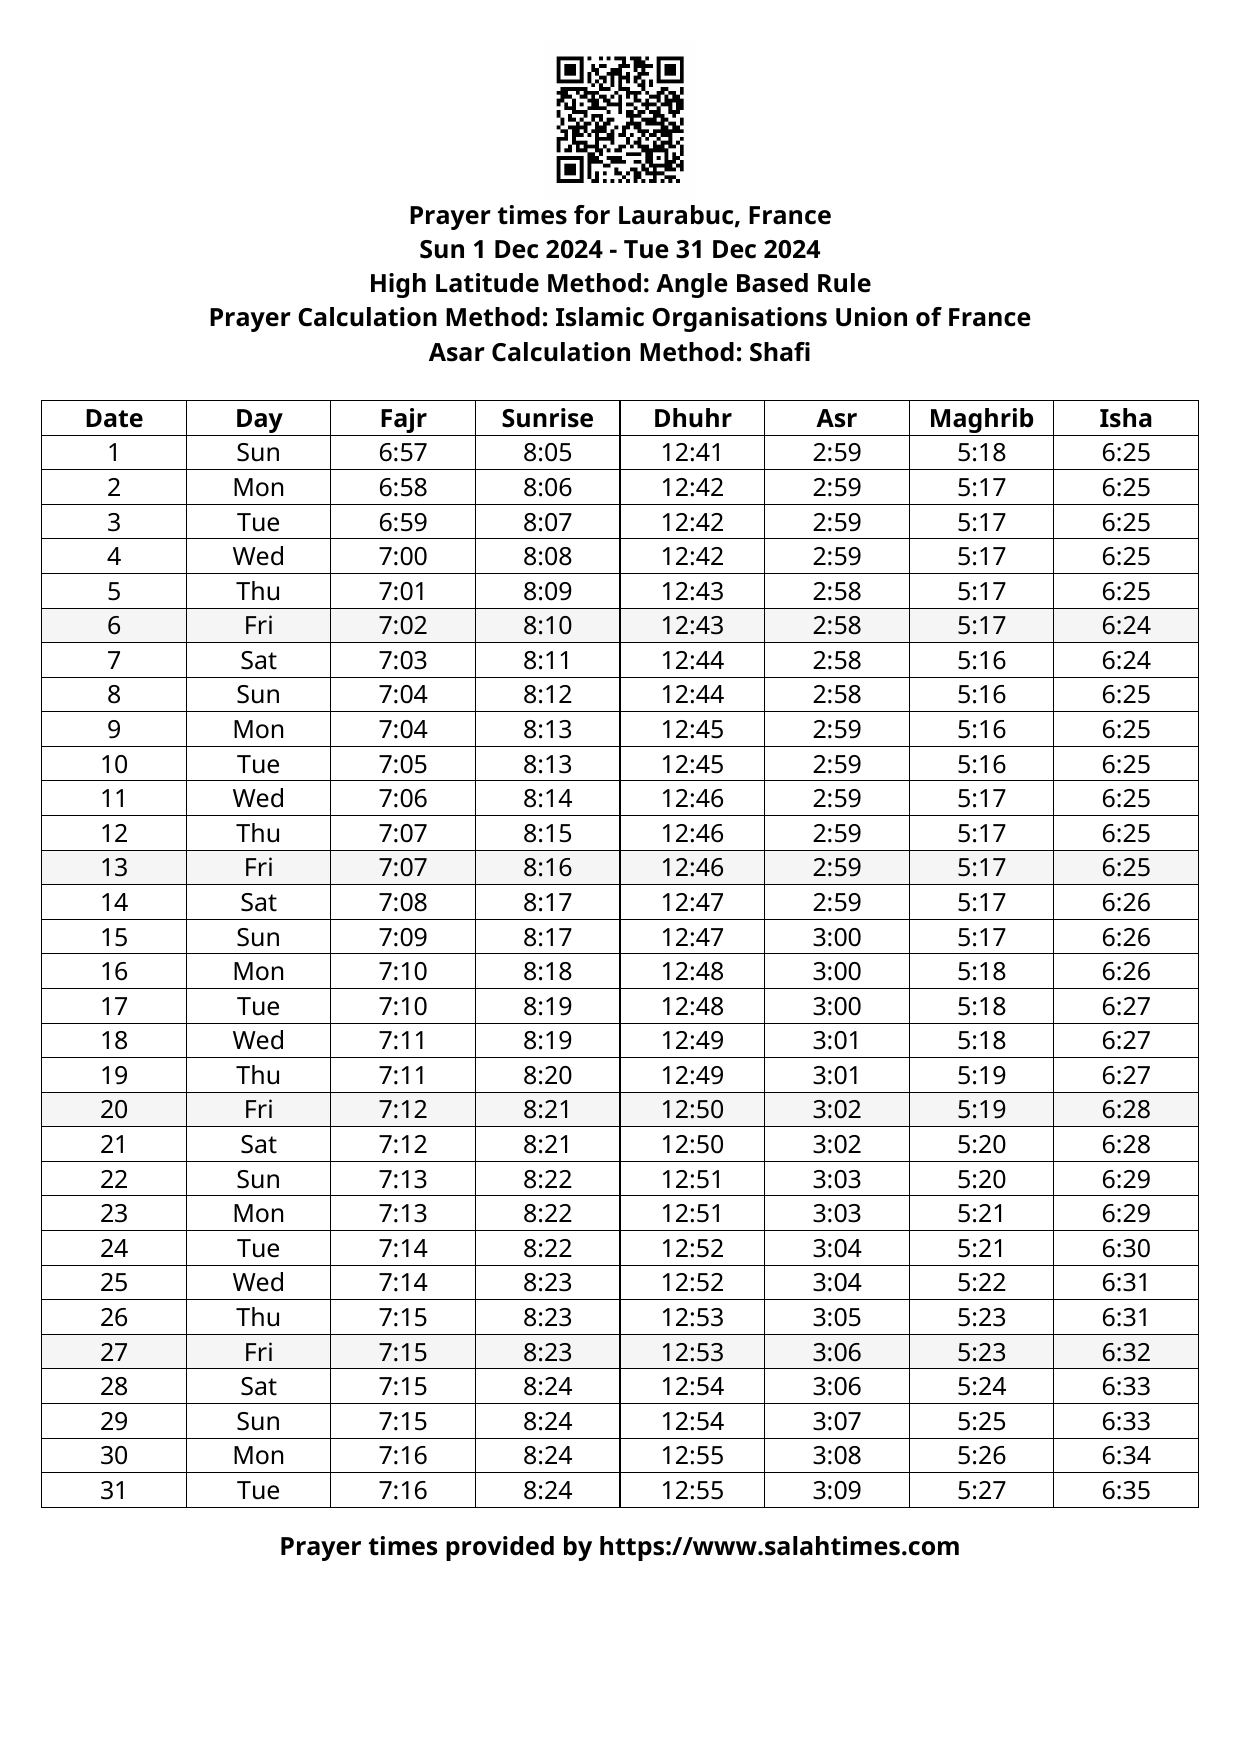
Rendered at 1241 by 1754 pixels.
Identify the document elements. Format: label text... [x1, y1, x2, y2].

table_cell 7 [42, 643, 186, 677]
table_cell 5:16 [910, 712, 1053, 746]
table_cell Sun [187, 436, 330, 469]
table_cell 6:35 [1054, 1473, 1198, 1507]
table_cell 6:28 [1054, 1093, 1198, 1126]
table_cell 5 [42, 574, 186, 607]
table_cell 5:18 [910, 436, 1053, 469]
table_cell 12:50 [621, 1127, 764, 1161]
table_cell Fri [187, 609, 330, 642]
table_cell 8:11 [476, 643, 619, 677]
table_cell 12:43 [621, 574, 764, 607]
table_cell 7:09 [331, 920, 475, 953]
table_cell 2:58 [765, 574, 909, 607]
table_cell 12:48 [621, 954, 764, 988]
table_cell 7:02 [331, 609, 475, 642]
table_cell 3:05 [765, 1300, 909, 1334]
table_cell 8:18 [476, 954, 619, 988]
table_cell 17 [42, 989, 186, 1022]
table_cell 8:10 [476, 609, 619, 642]
table_cell Tue [187, 1231, 330, 1264]
table_cell 6:25 [1054, 678, 1198, 711]
table_cell 3 [42, 505, 186, 538]
table_cell 16 [42, 954, 186, 988]
table_cell 2:59 [765, 505, 909, 538]
table_cell 6:25 [1054, 574, 1198, 607]
table_cell 7:13 [331, 1162, 475, 1195]
table_cell 7:07 [331, 816, 475, 849]
table_cell 7:05 [331, 747, 475, 780]
table_cell 5:17 [910, 851, 1053, 884]
table_cell Sat [187, 1369, 330, 1403]
table_cell 5:20 [910, 1127, 1053, 1161]
table_cell 2:59 [765, 436, 909, 469]
table_cell 5:22 [910, 1266, 1053, 1299]
table_cell 7:01 [331, 574, 475, 607]
table_cell 6:26 [1054, 885, 1198, 919]
table_cell 6:27 [1054, 1024, 1198, 1057]
table_header Asr [765, 401, 909, 434]
table_cell 8:17 [476, 885, 619, 919]
table_cell 12:45 [621, 712, 764, 746]
table_cell 8:19 [476, 1024, 619, 1057]
table_cell 3:00 [765, 989, 909, 1022]
table_cell 5:19 [910, 1093, 1053, 1126]
table_cell 3:06 [765, 1369, 909, 1403]
table_cell 21 [42, 1127, 186, 1161]
table_cell 6:25 [1054, 851, 1198, 884]
table_cell 19 [42, 1058, 186, 1092]
table_cell 6:31 [1054, 1300, 1198, 1334]
table_cell 5:18 [910, 989, 1053, 1022]
table_cell Mon [187, 954, 330, 988]
table_cell 8:09 [476, 574, 619, 607]
table_cell 12:44 [621, 678, 764, 711]
table_cell 5:17 [910, 574, 1053, 607]
table_cell 25 [42, 1266, 186, 1299]
table_cell 3:00 [765, 954, 909, 988]
table_cell 7:04 [331, 678, 475, 711]
table_cell 9 [42, 712, 186, 746]
table_cell 8:24 [476, 1369, 619, 1403]
table_header Isha [1054, 401, 1198, 434]
table_cell 12:45 [621, 747, 764, 780]
table_cell 8:14 [476, 781, 619, 815]
table_cell 8:22 [476, 1231, 619, 1264]
table_cell 3:04 [765, 1231, 909, 1264]
table_cell 8:22 [476, 1162, 619, 1195]
table_cell 30 [42, 1439, 186, 1472]
table_cell 6:30 [1054, 1231, 1198, 1264]
table_header Day [187, 401, 330, 434]
table_cell 7:12 [331, 1093, 475, 1126]
table_cell 7:13 [331, 1196, 475, 1230]
table_cell 5:17 [910, 885, 1053, 919]
table_cell 5:19 [910, 1058, 1053, 1092]
table_cell 2:59 [765, 816, 909, 849]
table_cell 3:02 [765, 1093, 909, 1126]
table_cell 7:06 [331, 781, 475, 815]
table_cell 8:07 [476, 505, 619, 538]
table_cell 6:24 [1054, 609, 1198, 642]
table_cell 5:25 [910, 1404, 1053, 1437]
table_cell 12:52 [621, 1266, 764, 1299]
table_cell Fri [187, 851, 330, 884]
table_cell 29 [42, 1404, 186, 1437]
table_cell 7:12 [331, 1127, 475, 1161]
table_cell 3:03 [765, 1162, 909, 1195]
table_cell 2:58 [765, 643, 909, 677]
table_cell Thu [187, 574, 330, 607]
table_cell 6:25 [1054, 505, 1198, 538]
table_cell 8:23 [476, 1300, 619, 1334]
table_cell 12:47 [621, 920, 764, 953]
table_cell 5:16 [910, 643, 1053, 677]
picture [542, 41, 699, 198]
text High Latitude Method: Angle Based Rule [42, 266, 1198, 300]
table_header Sunrise [476, 401, 619, 434]
table_cell Tue [187, 1473, 330, 1507]
table_cell 7:00 [331, 539, 475, 573]
table_cell 12:50 [621, 1093, 764, 1126]
table_cell 22 [42, 1162, 186, 1195]
table_cell 27 [42, 1335, 186, 1368]
table_cell 6:29 [1054, 1162, 1198, 1195]
table_cell 12:54 [621, 1369, 764, 1403]
table_cell 2:59 [765, 539, 909, 573]
table_cell 6:58 [331, 470, 475, 504]
table_cell 5:27 [910, 1473, 1053, 1507]
table_cell 5:24 [910, 1369, 1053, 1403]
table_cell 12:47 [621, 885, 764, 919]
table_cell 8:24 [476, 1439, 619, 1472]
table_cell 5:18 [910, 954, 1053, 988]
table_cell 6:32 [1054, 1335, 1198, 1368]
table_cell 6:25 [1054, 712, 1198, 746]
table_cell 8:12 [476, 678, 619, 711]
table_cell 12:53 [621, 1300, 764, 1334]
table_cell 8:13 [476, 712, 619, 746]
table_cell 26 [42, 1300, 186, 1334]
table_cell 8:15 [476, 816, 619, 849]
table_cell 12:42 [621, 470, 764, 504]
table_cell 5:17 [910, 920, 1053, 953]
table_cell 31 [42, 1473, 186, 1507]
table_cell 12:46 [621, 816, 764, 849]
table_cell 12:52 [621, 1231, 764, 1264]
table_cell 12:42 [621, 505, 764, 538]
table_cell 5:17 [910, 505, 1053, 538]
table_cell 6:33 [1054, 1404, 1198, 1437]
table_cell 7:15 [331, 1404, 475, 1437]
table_header Maghrib [910, 401, 1053, 434]
text Asar Calculation Method: Shafi [42, 334, 1198, 368]
table_cell 8:17 [476, 920, 619, 953]
table_cell 4 [42, 539, 186, 573]
table_cell Mon [187, 1196, 330, 1230]
table_cell Fri [187, 1093, 330, 1126]
table_cell Tue [187, 505, 330, 538]
table_cell 3:01 [765, 1024, 909, 1057]
table_cell 3:00 [765, 920, 909, 953]
table_cell 6:29 [1054, 1196, 1198, 1230]
table_cell 12:46 [621, 781, 764, 815]
table_cell 12:49 [621, 1024, 764, 1057]
table_cell 15 [42, 920, 186, 953]
table_cell 5:23 [910, 1300, 1053, 1334]
table_cell 11 [42, 781, 186, 815]
table_cell 6:33 [1054, 1369, 1198, 1403]
table_cell Wed [187, 1266, 330, 1299]
table_cell 6:26 [1054, 920, 1198, 953]
table_cell 5:23 [910, 1335, 1053, 1368]
table_header Fajr [331, 401, 475, 434]
table_cell 7:03 [331, 643, 475, 677]
table_cell 8:22 [476, 1196, 619, 1230]
table_cell Thu [187, 1058, 330, 1092]
table_cell Mon [187, 1439, 330, 1472]
table_cell 12:46 [621, 851, 764, 884]
table_cell 6:59 [331, 505, 475, 538]
table_cell 8:13 [476, 747, 619, 780]
table_cell 6:34 [1054, 1439, 1198, 1472]
table_cell Wed [187, 539, 330, 573]
table_cell 2:59 [765, 781, 909, 815]
table_cell Sun [187, 1162, 330, 1195]
table_cell 7:10 [331, 989, 475, 1022]
table_cell 7:04 [331, 712, 475, 746]
table_cell 6:26 [1054, 954, 1198, 988]
table_cell 3:03 [765, 1196, 909, 1230]
table_cell Thu [187, 816, 330, 849]
table_cell 5:18 [910, 1024, 1053, 1057]
table_cell 12:55 [621, 1439, 764, 1472]
table_cell 23 [42, 1196, 186, 1230]
table_cell 5:17 [910, 816, 1053, 849]
table_cell 20 [42, 1093, 186, 1126]
table_cell 6:25 [1054, 436, 1198, 469]
table_cell 2:58 [765, 678, 909, 711]
table_cell 6:25 [1054, 781, 1198, 815]
table_cell 5:26 [910, 1439, 1053, 1472]
table_cell 12 [42, 816, 186, 849]
table_cell 6:25 [1054, 470, 1198, 504]
table_cell 10 [42, 747, 186, 780]
table_cell 13 [42, 851, 186, 884]
table_cell 8:05 [476, 436, 619, 469]
table_cell Mon [187, 712, 330, 746]
table_cell 5:17 [910, 539, 1053, 573]
table_cell 6:28 [1054, 1127, 1198, 1161]
table_cell 12:55 [621, 1473, 764, 1507]
table_cell 12:51 [621, 1162, 764, 1195]
table_cell Sun [187, 920, 330, 953]
table_cell Wed [187, 1024, 330, 1057]
table_cell 6:25 [1054, 539, 1198, 573]
table_cell 3:07 [765, 1404, 909, 1437]
table_header Date [42, 401, 186, 434]
table_cell 8:20 [476, 1058, 619, 1092]
table_cell 12:41 [621, 436, 764, 469]
table_cell 1 [42, 436, 186, 469]
table_cell 12:54 [621, 1404, 764, 1437]
table_cell 2:59 [765, 851, 909, 884]
table_cell 5:17 [910, 609, 1053, 642]
text Prayer times provided by https://www.salahtimes.com [42, 1528, 1198, 1563]
table_cell 7:08 [331, 885, 475, 919]
table_cell 7:15 [331, 1300, 475, 1334]
table_cell 8:19 [476, 989, 619, 1022]
table_cell 3:02 [765, 1127, 909, 1161]
table_cell 6:25 [1054, 747, 1198, 780]
table_cell 3:06 [765, 1335, 909, 1368]
table_cell Tue [187, 747, 330, 780]
table_cell Tue [187, 989, 330, 1022]
table_cell 8:21 [476, 1093, 619, 1126]
table_cell Wed [187, 781, 330, 815]
table_cell 12:42 [621, 539, 764, 573]
table_cell 18 [42, 1024, 186, 1057]
table_cell 8 [42, 678, 186, 711]
table_cell 8:23 [476, 1335, 619, 1368]
table_cell 7:16 [331, 1473, 475, 1507]
table_cell 7:10 [331, 954, 475, 988]
table_cell Thu [187, 1300, 330, 1334]
table_cell 6:27 [1054, 989, 1198, 1022]
table_cell Sat [187, 1127, 330, 1161]
table_cell 8:16 [476, 851, 619, 884]
table_cell 5:17 [910, 781, 1053, 815]
table_cell 12:48 [621, 989, 764, 1022]
table_cell 8:08 [476, 539, 619, 573]
table_cell 2:58 [765, 609, 909, 642]
table_cell 5:21 [910, 1231, 1053, 1264]
table_cell Sun [187, 1404, 330, 1437]
table_cell Sat [187, 643, 330, 677]
table_cell 7:14 [331, 1266, 475, 1299]
table_cell 12:49 [621, 1058, 764, 1092]
table_cell 5:16 [910, 747, 1053, 780]
table_cell 24 [42, 1231, 186, 1264]
table_cell 7:11 [331, 1058, 475, 1092]
table_cell 8:23 [476, 1266, 619, 1299]
table_cell Fri [187, 1335, 330, 1368]
table_cell 6:57 [331, 436, 475, 469]
table_cell 2:59 [765, 712, 909, 746]
table_cell 7:15 [331, 1369, 475, 1403]
table_cell 3:01 [765, 1058, 909, 1092]
table_cell 5:21 [910, 1196, 1053, 1230]
table_cell 28 [42, 1369, 186, 1403]
table_cell 6 [42, 609, 186, 642]
table_cell Mon [187, 470, 330, 504]
table_cell 8:21 [476, 1127, 619, 1161]
table_cell 14 [42, 885, 186, 919]
table_cell 5:16 [910, 678, 1053, 711]
table_header Dhuhr [621, 401, 764, 434]
table_cell 6:24 [1054, 643, 1198, 677]
table_cell 6:27 [1054, 1058, 1198, 1092]
table_cell Sun [187, 678, 330, 711]
table_cell 12:43 [621, 609, 764, 642]
table_cell 6:31 [1054, 1266, 1198, 1299]
table_cell 2:59 [765, 747, 909, 780]
table_cell 3:08 [765, 1439, 909, 1472]
table_cell 5:20 [910, 1162, 1053, 1195]
table_cell 12:53 [621, 1335, 764, 1368]
table_cell 2 [42, 470, 186, 504]
table_cell 7:16 [331, 1439, 475, 1472]
text Prayer times for Laurabuc, France [42, 198, 1198, 232]
table_cell 12:51 [621, 1196, 764, 1230]
table_cell 6:25 [1054, 816, 1198, 849]
text Sun 1 Dec 2024 - Tue 31 Dec 2024 [42, 232, 1198, 266]
table_cell 7:14 [331, 1231, 475, 1264]
table_cell 2:59 [765, 470, 909, 504]
table_cell 5:17 [910, 470, 1053, 504]
table_cell 2:59 [765, 885, 909, 919]
table_cell 8:06 [476, 470, 619, 504]
table_cell 7:07 [331, 851, 475, 884]
table_cell 7:11 [331, 1024, 475, 1057]
table_cell 8:24 [476, 1404, 619, 1437]
text Prayer Calculation Method: Islamic Organisations Union of France [42, 300, 1198, 334]
table_cell 7:15 [331, 1335, 475, 1368]
table_cell 8:24 [476, 1473, 619, 1507]
table_cell 12:44 [621, 643, 764, 677]
table_cell 3:04 [765, 1266, 909, 1299]
table_cell Sat [187, 885, 330, 919]
table_cell 3:09 [765, 1473, 909, 1507]
